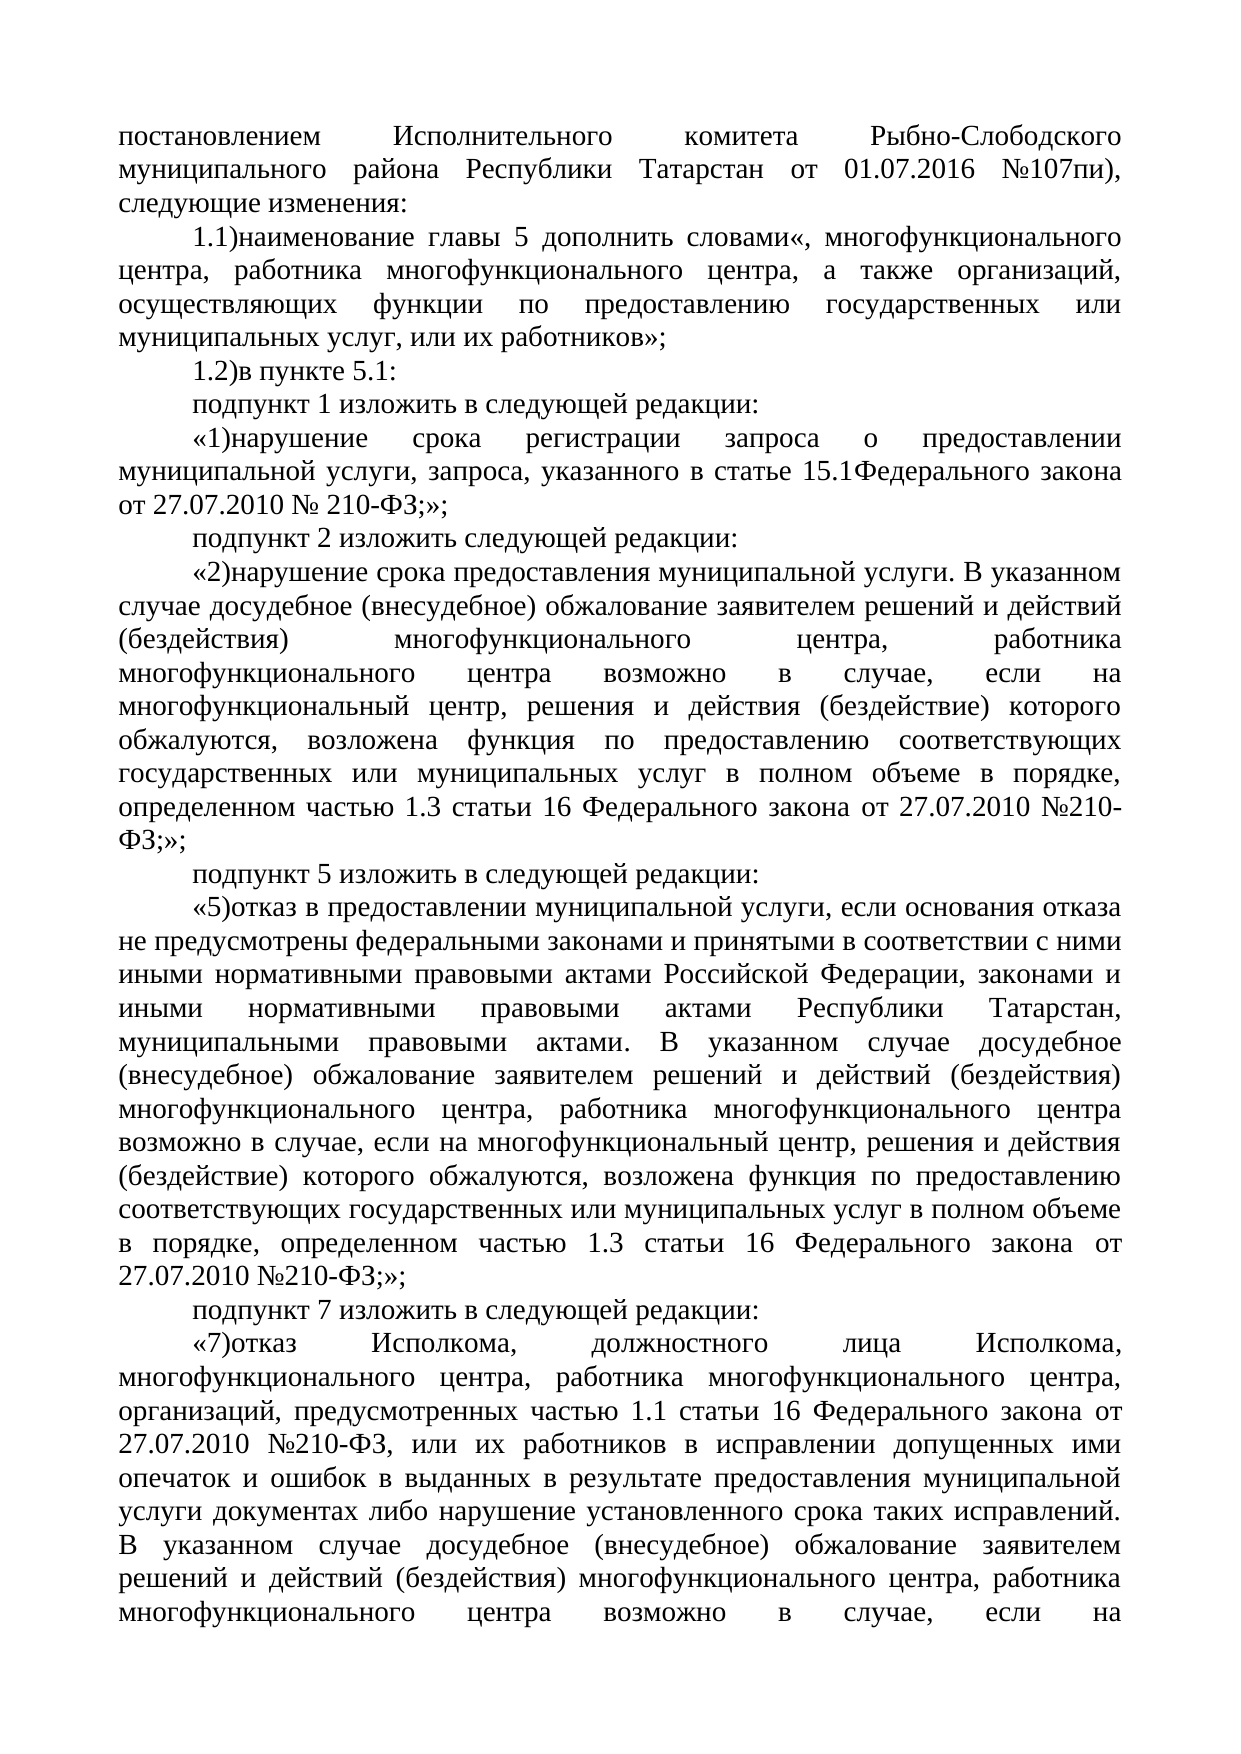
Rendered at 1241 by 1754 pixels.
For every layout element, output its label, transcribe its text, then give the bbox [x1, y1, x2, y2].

text 1.2)в пункте 5.1: [118, 353, 1122, 386]
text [118, 1326, 1122, 1627]
text «5)отказ в предоставлении муниципальной услуги, если основания отказа не предусмотрены федеральными законами и принятыми в соответствии с ними иными нормативными правовыми актами Российской Федерации, законами и иными нормативными правовыми актами Республики Татарстан, муниципальными правовыми актами. В указанном случае досудебное (внесудебное) обжалование заявителем решений и действий (бездействия) многофункционального центра, работника многофункционального центра возможно в случае, если на многофункциональный центр, решения и действия (бездействие) которого обжалуются, возложена функция по предоставлению соответствующих государственных или муниципальных услуг в полном объеме в порядке, определенном частью 1.3 статьи 16 Федерального закона от 27.07.2010 №210-ФЗ;»; [118, 889, 1122, 1292]
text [118, 118, 1122, 219]
text подпункт 1 изложить в следующей редакции: [118, 386, 1122, 420]
text подпункт 2 изложить следующей редакции: [118, 521, 1122, 554]
text подпункт 7 изложить в следующей редакции: [118, 1292, 1122, 1326]
text подпункт 5 изложить в следующей редакции: [118, 856, 1122, 889]
text «2)нарушение срока предоставления муниципальной услуги. В указанном случае досудебное (внесудебное) обжалование заявителем решений и действий (бездействия) многофункционального центра, работника многофункционального центра возможно в случае, если на многофункциональный центр, решения и действия (бездействие) которого обжалуются, возложена функция по предоставлению соответствующих государственных или муниципальных услуг в полном объеме в порядке, определенном частью 1.3 статьи 16 Федерального закона от 27.07.2010 №210-ФЗ;»; [118, 554, 1122, 856]
text 1.1)наименование главы 5 дополнить словами«, многофункционального центра, работника многофункционального центра, а также организаций, осуществляющих функции по предоставлению государственных или муниципальных услуг, или их работников»; [118, 219, 1122, 353]
text «1)нарушение срока регистрации запроса о предоставлении муниципальной услуги, запроса, указанного в статье 15.1Федерального закона от 27.07.2010 № 210-ФЗ;»; [118, 420, 1122, 521]
